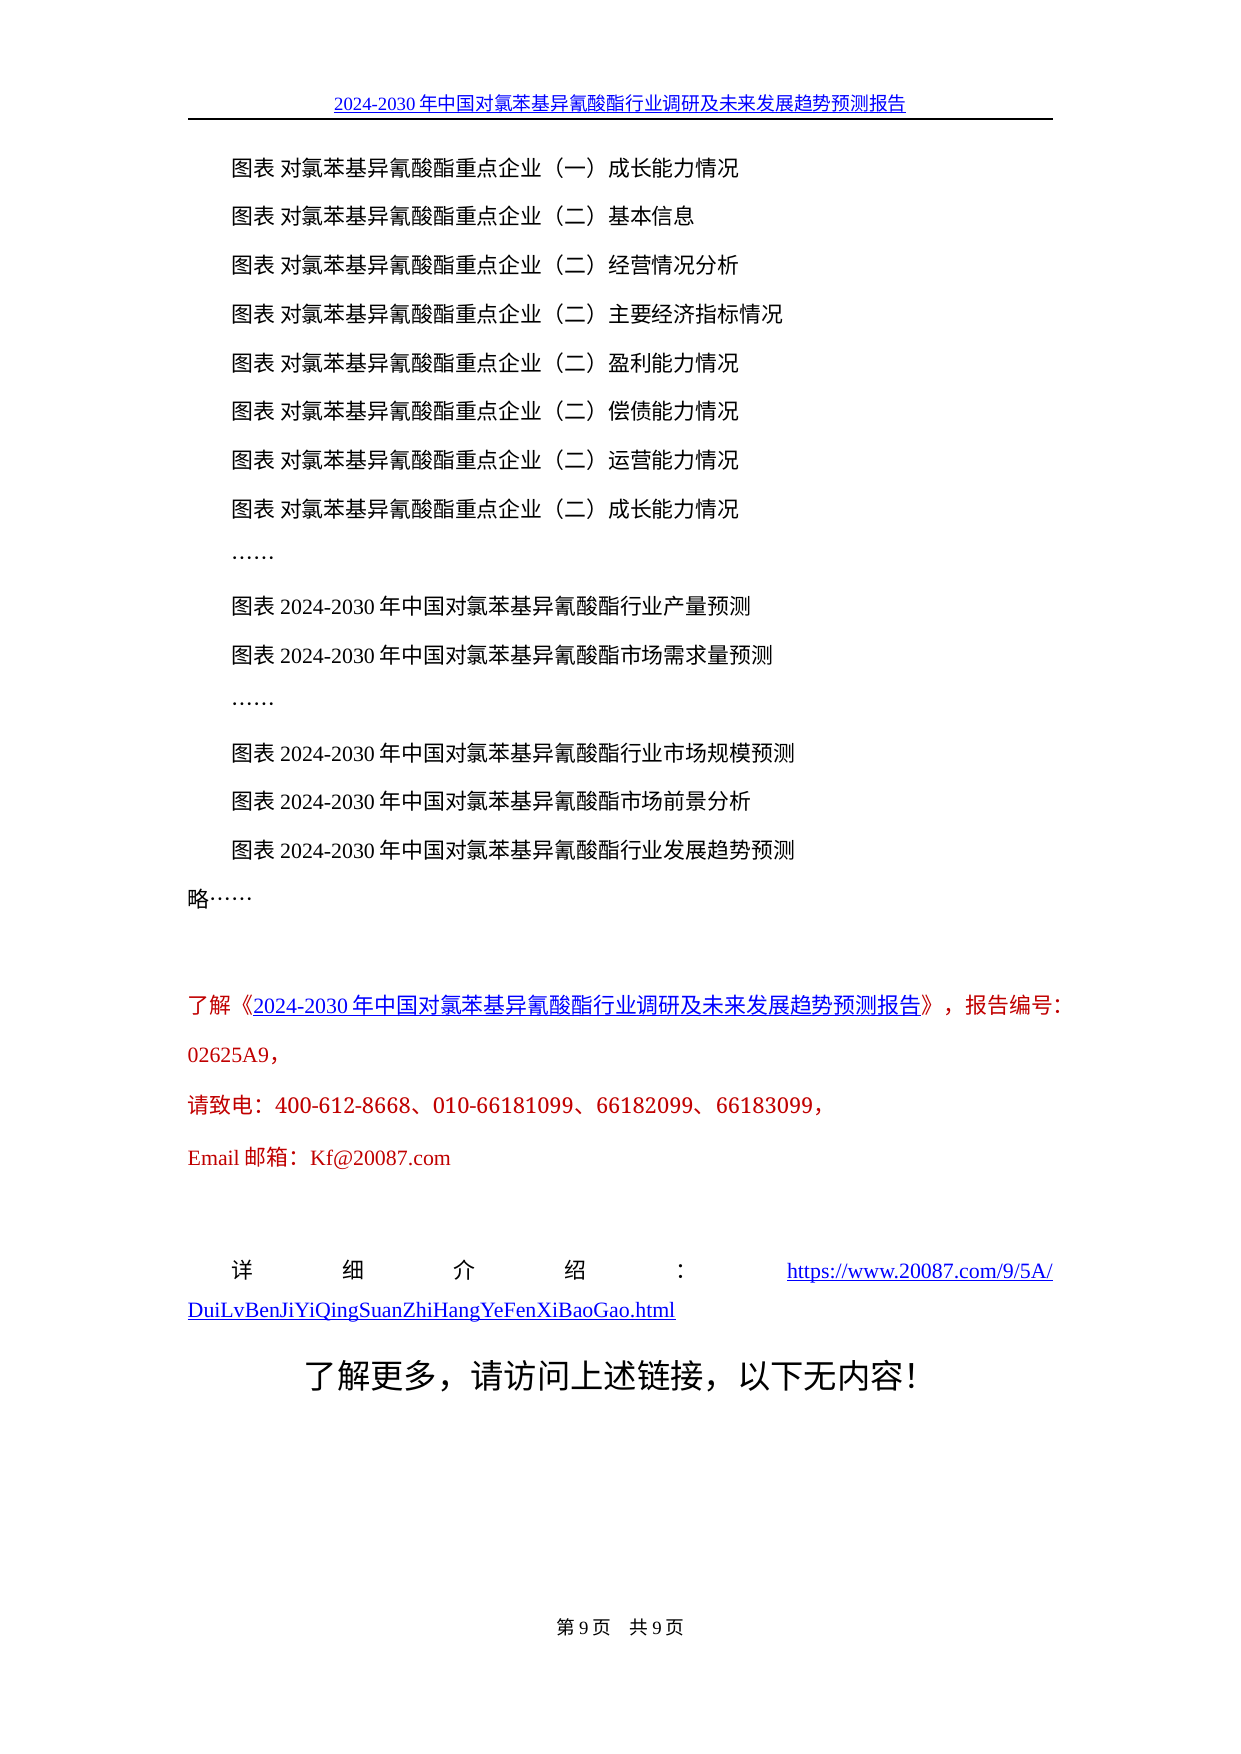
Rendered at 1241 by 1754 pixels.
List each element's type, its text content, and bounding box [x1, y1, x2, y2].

text 请致电：400-612-8668、010-66181099、66182099、66183099， [187, 1088, 1053, 1121]
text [187, 150, 1053, 914]
text 了解《2024-2030年中国对氯苯基异氰酸酯行业调研及未来发展趋势预测报告》，报告编号：02625A9， [187, 988, 1053, 1069]
text 详细介绍：https://www.20087.com/9/5A/DuiLvBenJiYiQingSuanZhiHangYeFenXiBaoGao.html [187, 1253, 1053, 1326]
text Email邮箱：Kf@20087.com [187, 1140, 1053, 1172]
title 了解更多，请访问上述链接，以下无内容！ [187, 1342, 1053, 1407]
